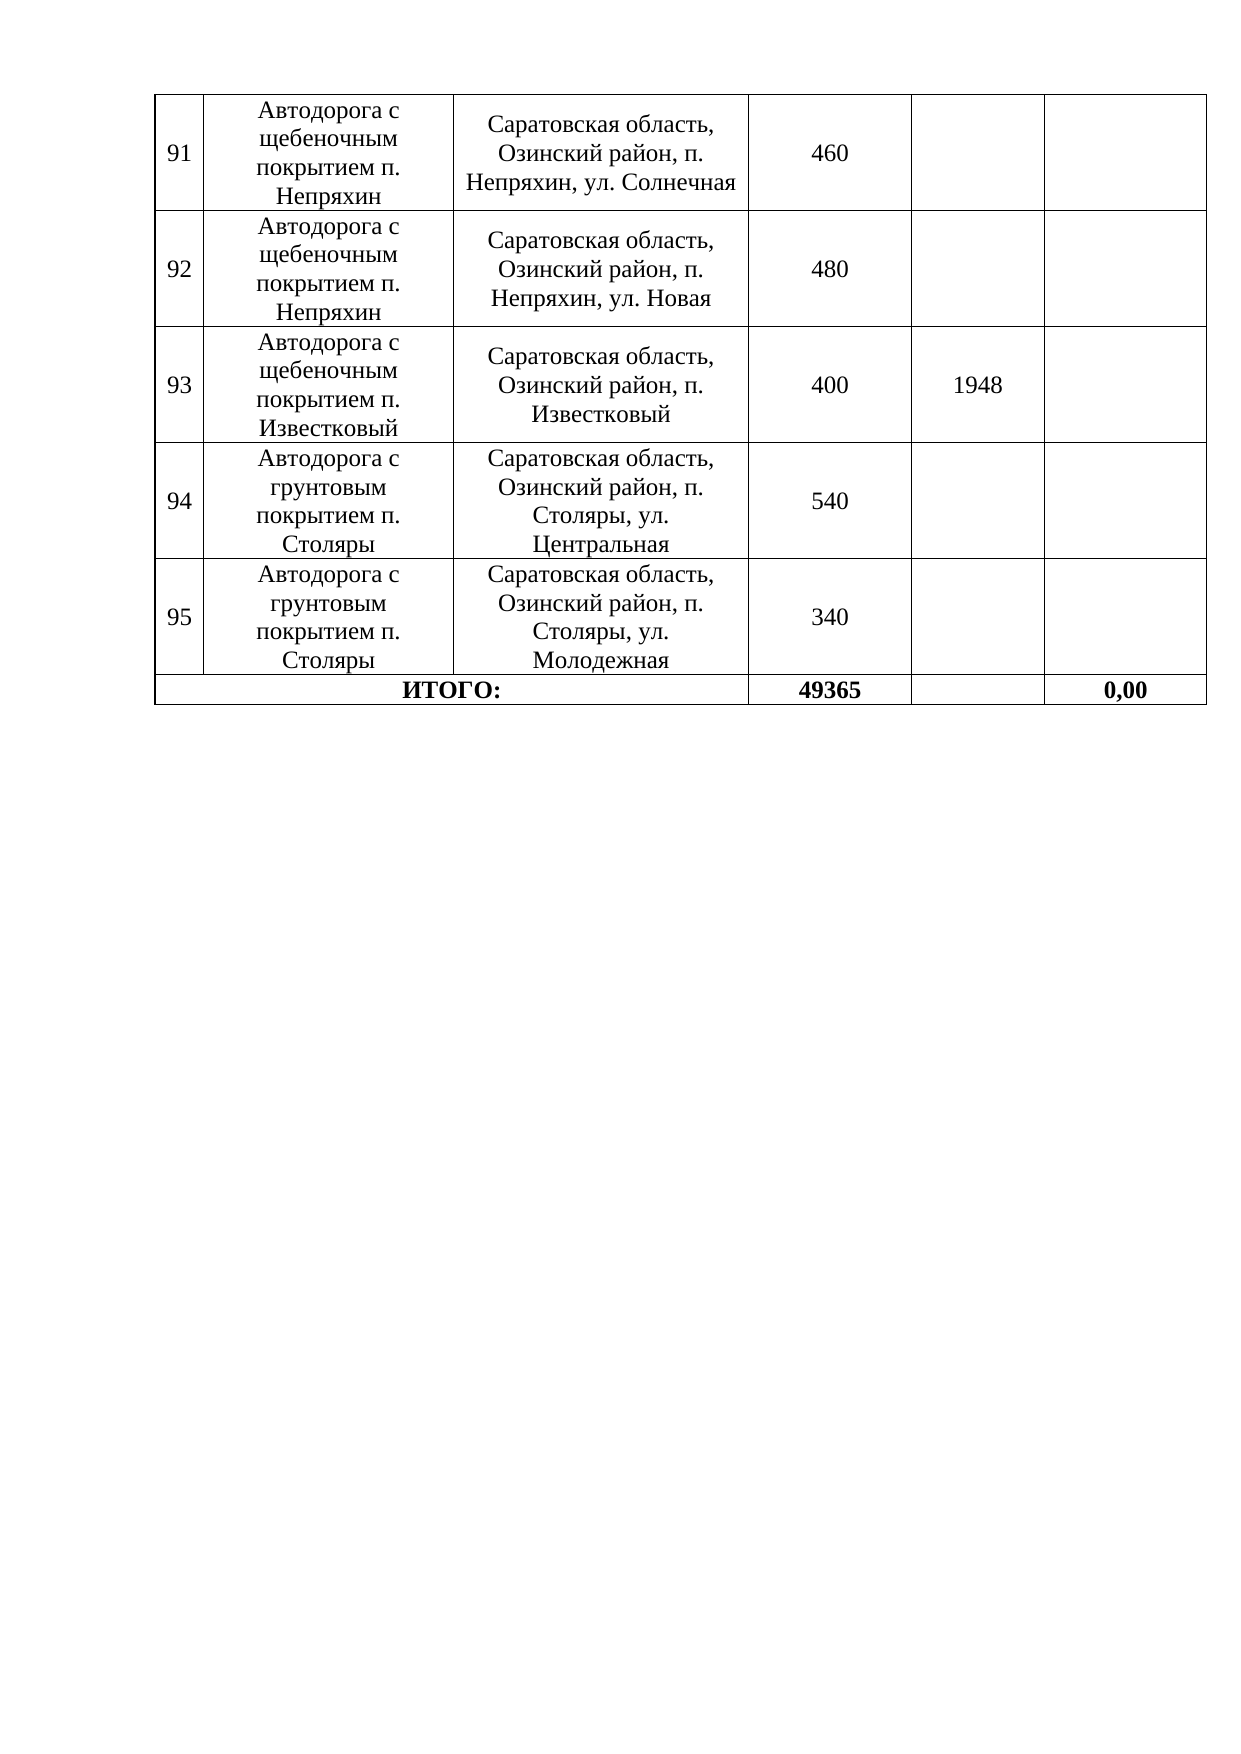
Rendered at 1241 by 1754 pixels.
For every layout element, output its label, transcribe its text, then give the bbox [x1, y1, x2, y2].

table_cell Саратовская область, Озинский район, п. Непряхин, ул. Новая [454, 211, 748, 326]
table_cell ИТОГО: [156, 675, 748, 704]
table_cell 49365 [749, 675, 911, 704]
table_cell [1045, 211, 1206, 326]
table_cell Автодорога с щебеночным покрытием п. Непряхин [204, 211, 453, 326]
table_cell [1045, 95, 1206, 210]
table_cell [1045, 559, 1206, 674]
table_cell [912, 211, 1044, 326]
table_cell Автодорога с грунтовым покрытием п. Столяры [204, 443, 453, 558]
table_cell 460 [749, 95, 911, 210]
table_cell 95 [156, 559, 203, 674]
table_cell Саратовская область, Озинский район, п. Непряхин, ул. Солнечная [454, 95, 748, 210]
table_cell Автодорога с грунтовым покрытием п. Столяры [204, 559, 453, 674]
table_cell 480 [749, 211, 911, 326]
table_cell 0,00 [1045, 675, 1206, 704]
table_cell [1045, 327, 1206, 442]
table_cell 92 [156, 211, 203, 326]
table_cell [912, 675, 1044, 704]
table_cell [1045, 443, 1206, 558]
table_cell Саратовская область, Озинский район, п. Столяры, ул. Центральная [454, 443, 748, 558]
table_cell Автодорога с щебеночным покрытием п. Непряхин [204, 95, 453, 210]
table_cell 91 [156, 95, 203, 210]
table_cell [912, 95, 1044, 210]
table_cell 1948 [912, 327, 1044, 442]
table_cell [912, 559, 1044, 674]
table_cell 93 [156, 327, 203, 442]
table_cell 400 [749, 327, 911, 442]
table_cell Саратовская область, Озинский район, п. Столяры, ул. Молодежная [454, 559, 748, 674]
table_cell Автодорога с щебеночным покрытием п. Известковый [204, 327, 453, 442]
table_cell [912, 443, 1044, 558]
table_cell 340 [749, 559, 911, 674]
table_cell Саратовская область, Озинский район, п. Известковый [454, 327, 748, 442]
table_cell 540 [749, 443, 911, 558]
table_cell 94 [156, 443, 203, 558]
